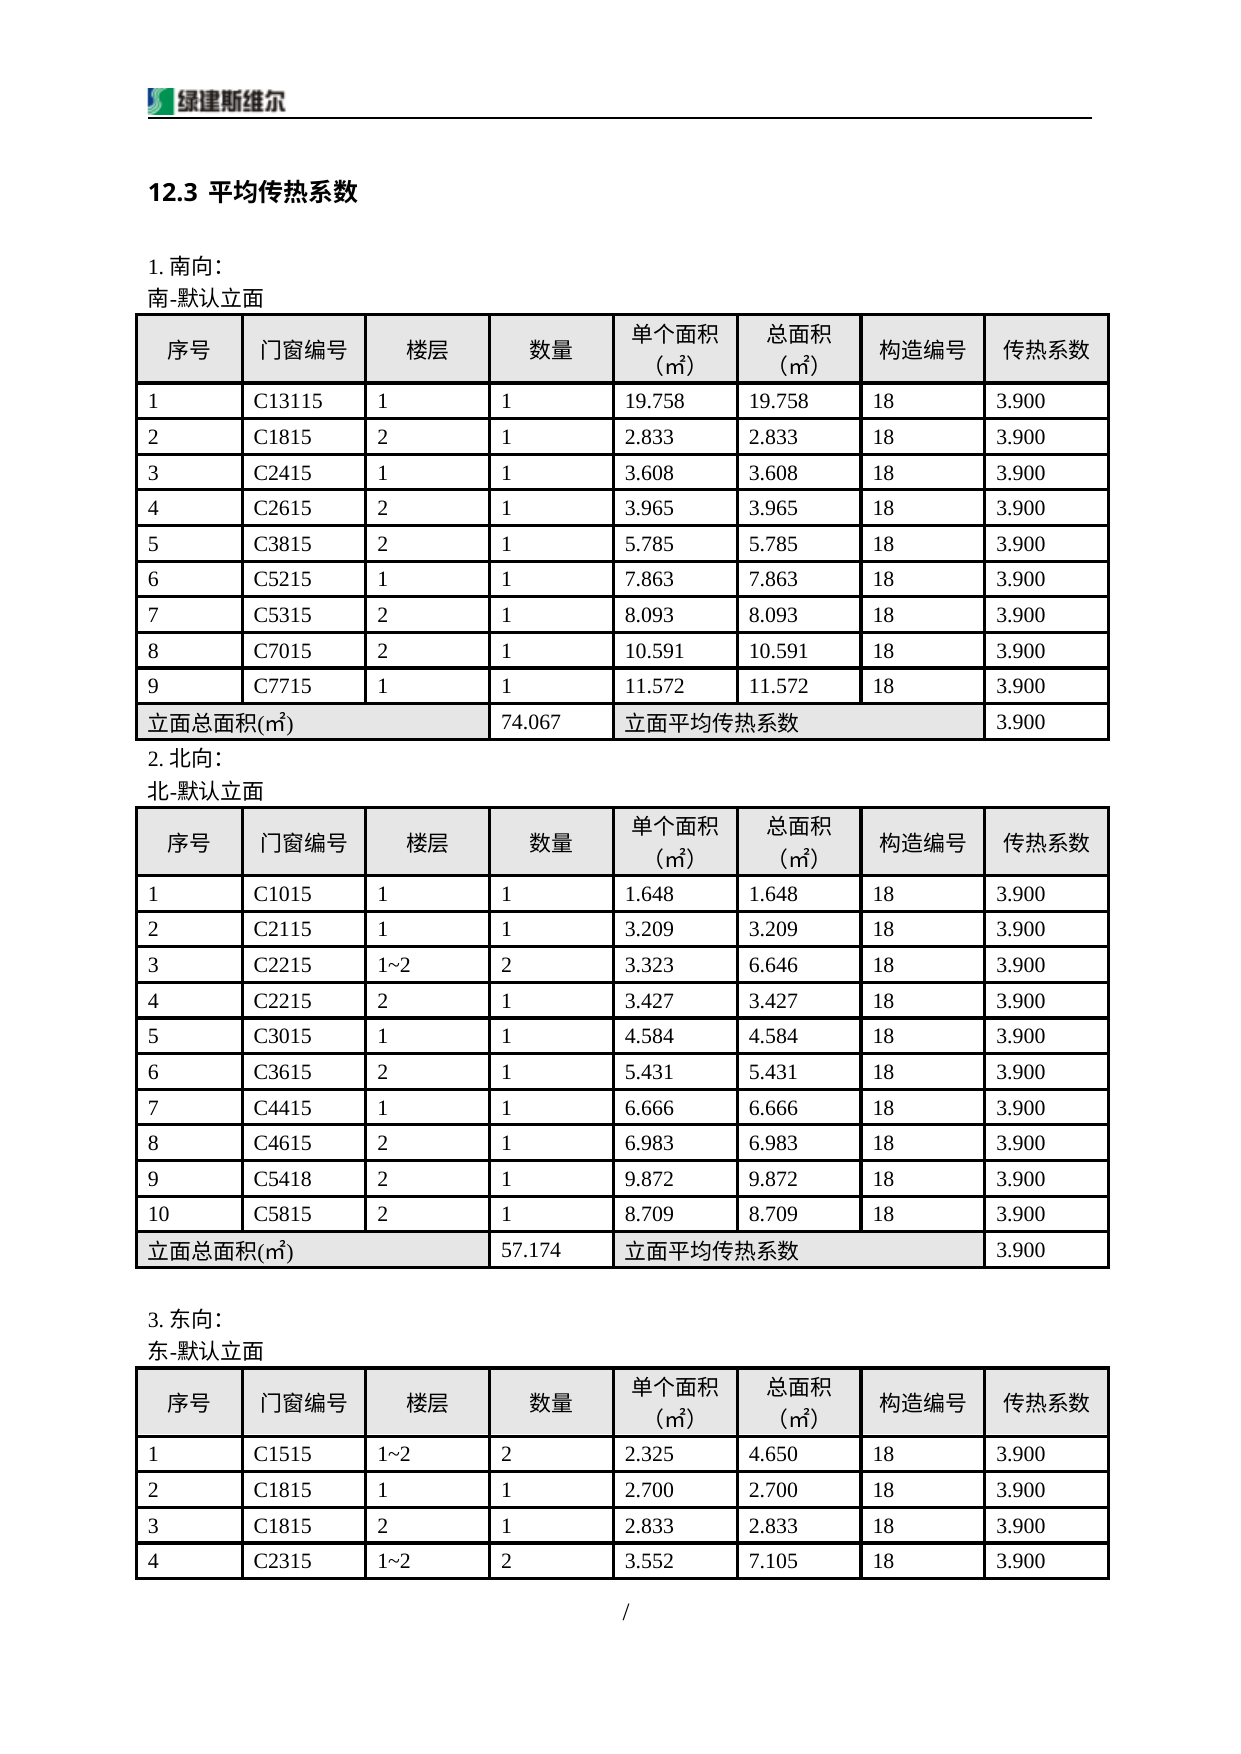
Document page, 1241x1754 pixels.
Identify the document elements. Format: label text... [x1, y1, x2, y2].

table_cell 3.427 [615, 984, 736, 1016]
table_cell 1 [138, 385, 241, 417]
table_cell 3.209 [615, 913, 736, 945]
table_cell 7 [138, 598, 241, 631]
table_cell 3.900 [986, 1198, 1107, 1230]
table_cell C3815 [244, 527, 364, 559]
table_cell 立面平均传热系数 [615, 705, 983, 738]
table_cell C1815 [244, 1473, 364, 1506]
table_cell 1 [367, 1091, 488, 1123]
table_header 总面积（㎡） [739, 316, 859, 381]
table_header 传热系数 [986, 316, 1107, 381]
table_cell 3.900 [986, 1126, 1107, 1159]
table_cell 6.666 [739, 1091, 859, 1123]
table_cell 18 [863, 1473, 983, 1506]
table_cell 10.591 [615, 634, 736, 666]
table_cell 1 [138, 877, 241, 909]
table_cell C4415 [244, 1091, 364, 1123]
table_header 数量 [491, 1370, 612, 1434]
table_cell 3.900 [986, 456, 1107, 488]
table_cell 2 [491, 1545, 612, 1577]
table_cell 4.584 [615, 1020, 736, 1052]
table_cell 2 [367, 527, 488, 559]
table_cell 2 [367, 1509, 488, 1541]
table_cell C1515 [244, 1438, 364, 1470]
table_cell 1.648 [615, 877, 736, 909]
table_header 门窗编号 [244, 316, 364, 381]
table_cell 4.650 [739, 1438, 859, 1470]
table_cell 3.900 [986, 491, 1107, 524]
table_cell 5.431 [739, 1055, 859, 1088]
table_cell 2.700 [739, 1473, 859, 1506]
table_cell 1 [367, 1473, 488, 1506]
table_cell 3.965 [615, 491, 736, 524]
table_cell 立面总面积(㎡) [138, 1233, 488, 1266]
table_cell 3.900 [986, 1162, 1107, 1194]
table_cell 18 [863, 1509, 983, 1541]
table_header 构造编号 [863, 316, 983, 381]
table_cell 8.709 [739, 1198, 859, 1230]
table_cell C2215 [244, 984, 364, 1016]
table_cell 1 [367, 456, 488, 488]
table_cell 3.900 [986, 1020, 1107, 1052]
table_cell C1815 [244, 420, 364, 453]
table_cell 1 [491, 385, 612, 417]
table_cell 8.093 [615, 598, 736, 631]
table_cell 1 [138, 1438, 241, 1470]
table_cell 1 [491, 563, 612, 595]
text 东-默认立面 [148, 1334, 1092, 1366]
table_cell 1 [491, 1091, 612, 1123]
table_header 传热系数 [986, 1370, 1107, 1434]
table_cell 8 [138, 634, 241, 666]
table_cell 3.900 [986, 1233, 1107, 1266]
table_cell C7015 [244, 634, 364, 666]
table_cell 2 [367, 491, 488, 524]
table_cell 2.700 [615, 1473, 736, 1506]
table_cell 2 [367, 1162, 488, 1194]
table_cell 18 [863, 456, 983, 488]
table_cell 5.431 [615, 1055, 736, 1088]
table_cell 2 [367, 598, 488, 631]
table_cell 10 [138, 1198, 241, 1230]
table_cell C5215 [244, 563, 364, 595]
table_cell 18 [863, 420, 983, 453]
table_cell 3.900 [986, 420, 1107, 453]
table_cell 9.872 [739, 1162, 859, 1194]
table_cell C5418 [244, 1162, 364, 1194]
table_cell C1015 [244, 877, 364, 909]
table_cell 6.983 [615, 1126, 736, 1159]
table_cell 1 [491, 456, 612, 488]
table_cell 1 [491, 634, 612, 666]
table_cell 4 [138, 491, 241, 524]
table_cell 2 [367, 634, 488, 666]
table_cell 2 [367, 1055, 488, 1088]
table_cell 18 [863, 1126, 983, 1159]
table_cell 6.666 [615, 1091, 736, 1123]
table_cell 3.900 [986, 563, 1107, 595]
table_cell 6 [138, 1055, 241, 1088]
table_cell 3.900 [986, 1091, 1107, 1123]
table_header 序号 [138, 1370, 241, 1434]
table_cell 7.863 [739, 563, 859, 595]
table_cell 1~2 [367, 1545, 488, 1577]
table_cell 1 [491, 984, 612, 1016]
table_cell 3.900 [986, 1545, 1107, 1577]
table_cell 3.965 [739, 491, 859, 524]
table_cell C7715 [244, 670, 364, 702]
table_cell 8 [138, 1126, 241, 1159]
table_cell 1 [367, 670, 488, 702]
table_cell 8.709 [615, 1198, 736, 1230]
table_cell 18 [863, 634, 983, 666]
table_cell 5 [138, 1020, 241, 1052]
table_cell 1 [367, 877, 488, 909]
table_cell 3.900 [986, 1438, 1107, 1470]
table_cell 9 [138, 1162, 241, 1194]
table_cell 3 [138, 1509, 241, 1541]
table_cell 3.608 [739, 456, 859, 488]
table_header 序号 [138, 809, 241, 874]
table_cell 2.833 [615, 1509, 736, 1541]
table_cell 3.323 [615, 948, 736, 981]
table_cell 18 [863, 984, 983, 1016]
table_cell 4.584 [739, 1020, 859, 1052]
table_cell C4615 [244, 1126, 364, 1159]
table_cell 11.572 [739, 670, 859, 702]
table_header 数量 [491, 809, 612, 874]
table_cell 18 [863, 1198, 983, 1230]
table_cell 5.785 [615, 527, 736, 559]
table_cell C5315 [244, 598, 364, 631]
subtitle 平均传热系数 [148, 158, 1092, 223]
table_cell C1815 [244, 1509, 364, 1541]
table_cell 1 [491, 1020, 612, 1052]
table_cell 18 [863, 1162, 983, 1194]
text 南-默认立面 [148, 281, 1092, 313]
table_cell 18 [863, 670, 983, 702]
table_cell 4 [138, 1545, 241, 1577]
table_cell 5 [138, 527, 241, 559]
picture [147, 88, 289, 115]
table_cell 3.900 [986, 527, 1107, 559]
table_cell 3.608 [615, 456, 736, 488]
table_cell 18 [863, 1020, 983, 1052]
table_header 数量 [491, 316, 612, 381]
table_cell 1 [491, 1162, 612, 1194]
table_cell 1 [367, 913, 488, 945]
table_cell 1 [491, 877, 612, 909]
table_cell 1 [491, 913, 612, 945]
table_cell 6 [138, 563, 241, 595]
table_header 总面积（㎡） [739, 1370, 859, 1434]
table_cell 3.900 [986, 705, 1107, 738]
table_header 门窗编号 [244, 1370, 364, 1434]
table_cell 1 [491, 1473, 612, 1506]
table_cell 2 [138, 913, 241, 945]
table_header 传热系数 [986, 809, 1107, 874]
table_header 单个面积（㎡） [615, 809, 736, 874]
table_cell C2315 [244, 1545, 364, 1577]
table_cell C3015 [244, 1020, 364, 1052]
table_header 单个面积（㎡） [615, 316, 736, 381]
table_cell 2 [367, 1198, 488, 1230]
table_header 序号 [138, 316, 241, 381]
table_cell 8.093 [739, 598, 859, 631]
table_cell 2 [491, 1438, 612, 1470]
table_cell 1~2 [367, 1438, 488, 1470]
table_cell 18 [863, 1091, 983, 1123]
table_cell 7.105 [739, 1545, 859, 1577]
table_cell 3 [138, 948, 241, 981]
table_cell 2.833 [615, 420, 736, 453]
table_cell 1 [491, 1055, 612, 1088]
text 1. 南向： [148, 248, 1092, 281]
table_cell 7.863 [615, 563, 736, 595]
table_cell 18 [863, 563, 983, 595]
table_cell C3615 [244, 1055, 364, 1088]
table_cell 1 [491, 598, 612, 631]
table_cell 3.900 [986, 877, 1107, 909]
table_cell 1 [367, 563, 488, 595]
table_cell 57.174 [491, 1233, 612, 1266]
table_cell 3.900 [986, 598, 1107, 631]
table_cell 1 [367, 1020, 488, 1052]
table_cell 7 [138, 1091, 241, 1123]
table_cell 18 [863, 948, 983, 981]
table_cell 3.900 [986, 1473, 1107, 1506]
table_cell C2615 [244, 491, 364, 524]
table_cell 1 [491, 420, 612, 453]
table_header 楼层 [367, 1370, 488, 1434]
table_cell 2.833 [739, 1509, 859, 1541]
table_header 楼层 [367, 316, 488, 381]
table_cell 5.785 [739, 527, 859, 559]
text 3. 东向： [148, 1301, 1092, 1334]
table_cell C2115 [244, 913, 364, 945]
table_cell 19.758 [739, 385, 859, 417]
table_cell 3.427 [739, 984, 859, 1016]
table_header 单个面积（㎡） [615, 1370, 736, 1434]
table_cell 3.900 [986, 1509, 1107, 1541]
table_cell 3.900 [986, 1055, 1107, 1088]
table_cell 11.572 [615, 670, 736, 702]
table_cell 3.209 [739, 913, 859, 945]
table_header 构造编号 [863, 1370, 983, 1434]
table_header 门窗编号 [244, 809, 364, 874]
table_cell 1 [367, 385, 488, 417]
table_cell 1 [491, 491, 612, 524]
table_cell 18 [863, 598, 983, 631]
table_cell 6.983 [739, 1126, 859, 1159]
table_cell 立面总面积(㎡) [138, 705, 488, 738]
table_cell C5815 [244, 1198, 364, 1230]
table_cell 2 [138, 1473, 241, 1506]
table_cell 1 [491, 1126, 612, 1159]
table_cell 74.067 [491, 705, 612, 738]
table_cell 3.900 [986, 670, 1107, 702]
table_cell 18 [863, 913, 983, 945]
table_cell 18 [863, 1438, 983, 1470]
text 北-默认立面 [148, 773, 1092, 806]
table_cell 2 [138, 420, 241, 453]
table_cell 2 [367, 984, 488, 1016]
table_cell 3.900 [986, 385, 1107, 417]
table_cell 18 [863, 877, 983, 909]
table_cell 1~2 [367, 948, 488, 981]
table_cell 3.552 [615, 1545, 736, 1577]
table_cell 18 [863, 527, 983, 559]
table_cell 18 [863, 385, 983, 417]
table_cell 1 [491, 670, 612, 702]
table_cell 3.900 [986, 984, 1107, 1016]
table_cell 3.900 [986, 913, 1107, 945]
table_header 总面积（㎡） [739, 809, 859, 874]
table_cell 2 [367, 420, 488, 453]
table_cell 9.872 [615, 1162, 736, 1194]
table_header 楼层 [367, 809, 488, 874]
table_cell 1 [491, 527, 612, 559]
table_cell 3.900 [986, 634, 1107, 666]
table_header 构造编号 [863, 809, 983, 874]
table_cell 10.591 [739, 634, 859, 666]
table_cell C2415 [244, 456, 364, 488]
table_cell 3 [138, 456, 241, 488]
table_cell 9 [138, 670, 241, 702]
table_cell C13115 [244, 385, 364, 417]
table_cell 3.900 [986, 948, 1107, 981]
table_cell 1 [491, 1509, 612, 1541]
table_cell C2215 [244, 948, 364, 981]
text 2. 北向： [148, 741, 1092, 773]
table_cell 1 [491, 1198, 612, 1230]
table_cell 立面平均传热系数 [615, 1233, 983, 1266]
table_cell 2 [367, 1126, 488, 1159]
table_cell 2.833 [739, 420, 859, 453]
table_cell 18 [863, 1055, 983, 1088]
table_cell 2.325 [615, 1438, 736, 1470]
table_cell 19.758 [615, 385, 736, 417]
table_cell 18 [863, 491, 983, 524]
table_cell 1.648 [739, 877, 859, 909]
table_cell 6.646 [739, 948, 859, 981]
table_cell 2 [491, 948, 612, 981]
table_cell 4 [138, 984, 241, 1016]
table_cell 18 [863, 1545, 983, 1577]
